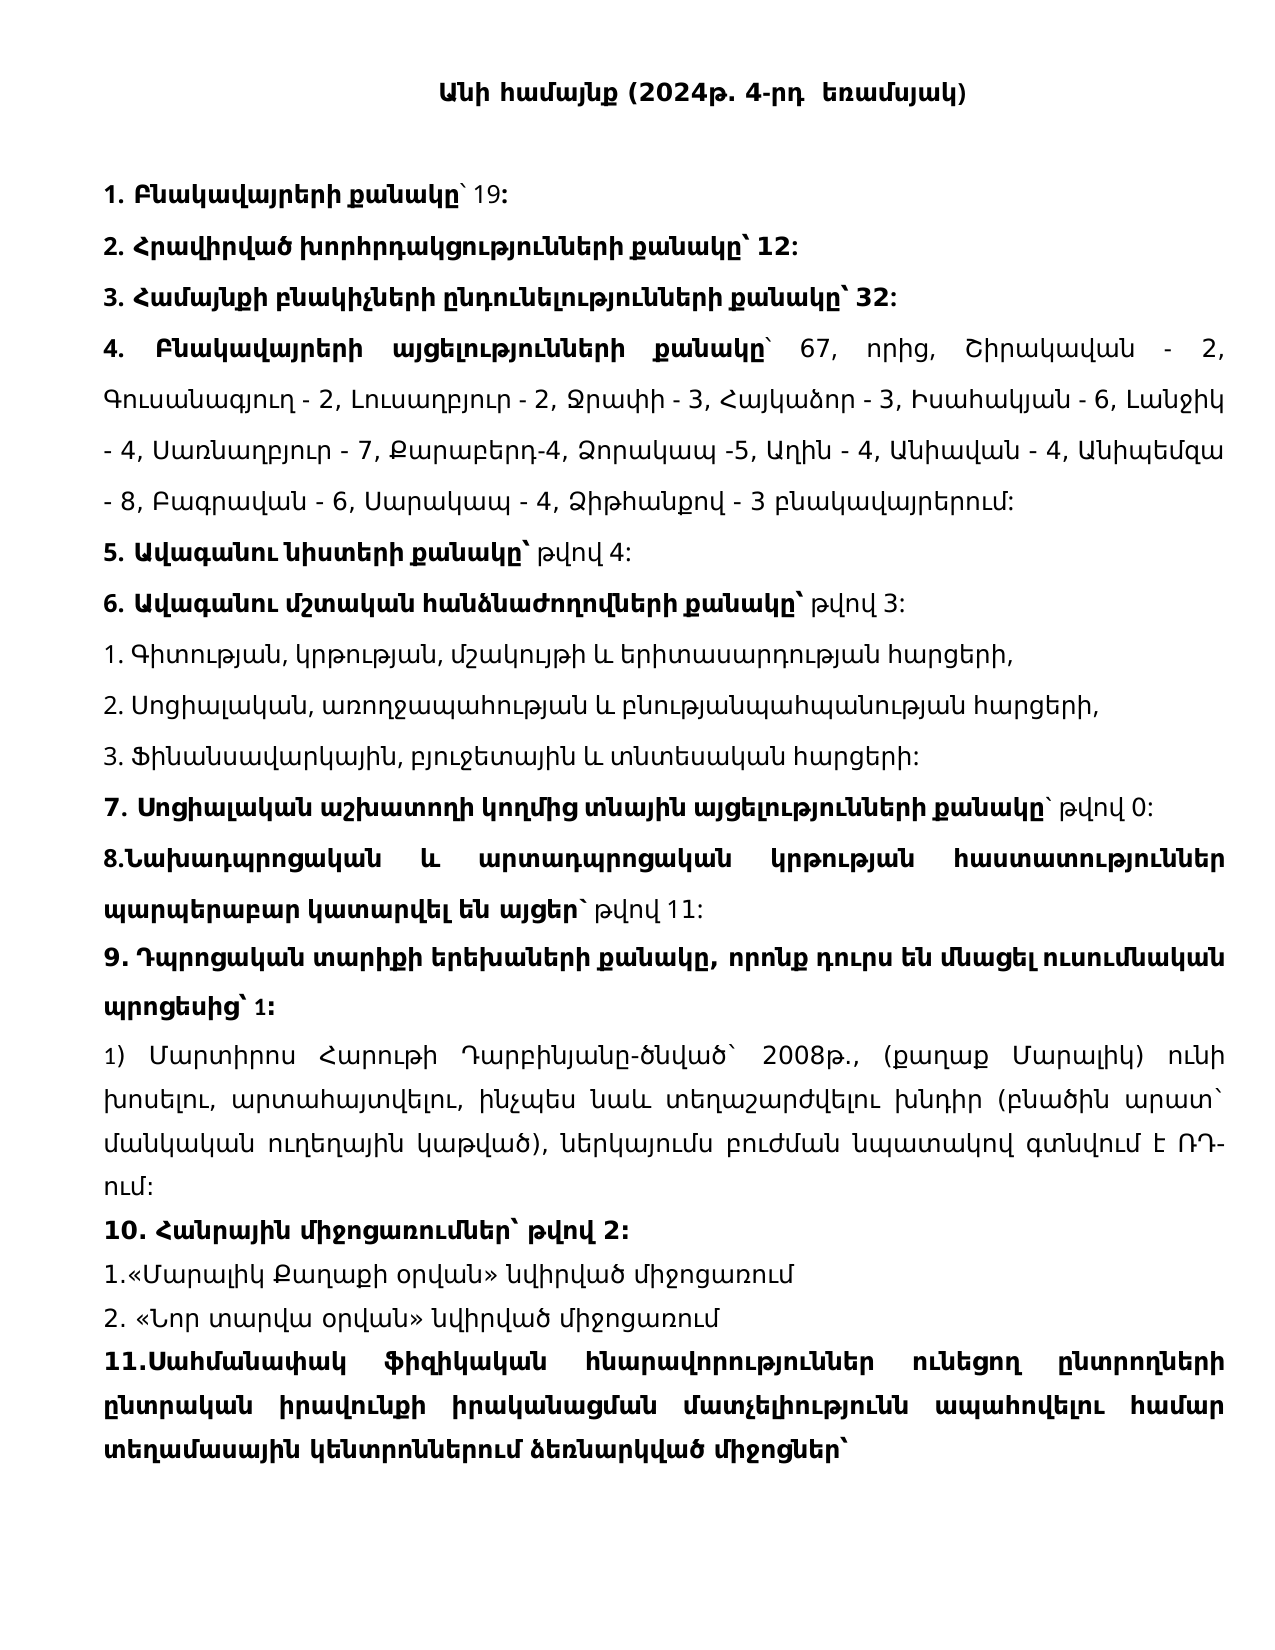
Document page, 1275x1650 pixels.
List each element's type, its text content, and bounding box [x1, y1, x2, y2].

text 7. Սոցիալական աշխատողի կողմից տնային այցելությունների քանակը` թվով 0: [103, 789, 1226, 824]
text 1. Բնակավայրերի քանակը՝ 19: [103, 177, 1226, 211]
text 1. Գիտության, կրթության, մշակույթի և երիտասարդության հարցերի, [103, 636, 1226, 671]
text 2. «Նոր տարվա օրվան» նվիրված միջոցառում [103, 1304, 1226, 1333]
text 3. Համայնքի բնակիչների ընդունելությունների քանակը՝ 32: [103, 279, 1226, 313]
text 8.Նախադպրոցական և արտադպրոցական կրթության հաստատություններ պարպերաբար կատարվել են այցեր` թվով 11: [103, 841, 1226, 926]
text 5. Ավագանու նիստերի քանակը՝ թվով 4: [103, 534, 1226, 568]
text 1.«Մարալիկ Քաղաքի օրվան» նվիրված միջոցառում [103, 1260, 1226, 1289]
text 4. Բնակավայրերի այցելությունների քանակը՝ 67, որից, Շիրակավան - 2, Գուսանագյուղ - 2, Լուսաղբյուր - 2, Ջրափի - 3, Հայկաձոր - 3, Իսահակյան - 6, Լանջիկ - 4, Սառնաղբյուր - 7, Քարաբերդ-4, Ձորակապ -5, Աղին - 4, Անիավան - 4, Անիպեմզա - 8, Բագրավան - 6, Սարակապ - 4, Ձիթհանքով - 3 բնակավայրերում: [103, 330, 1226, 517]
text 11.Սահմանափակ ֆիզիկական հնարավորություններ ունեցող ընտրողների ընտրական իրավունքի իրականացման մատչելիությունն ապահովելու համար տեղամասային կենտրոններում ձեռնարկված միջոցներ՝ [103, 1347, 1226, 1464]
text 2. Սոցիալական, առողջապահության և բնությանպահպանության հարցերի, [103, 687, 1226, 722]
text 2. Հրավիրված խորհրդակցությունների քանակը՝ 12: [103, 228, 1226, 262]
text 3. Ֆինանսավարկային, բյուջետային և տնտեսական հարցերի: [103, 738, 1226, 773]
text 6. Ավագանու մշտական հանձնաժողովների քանակը՝ թվով 3: [103, 585, 1226, 619]
text 9. Դպրոցական տարիքի երեխաների քանակը, որոնք դուրս են մնացել ուսումնական պրոցեսից՝ 1: [103, 943, 1226, 1023]
text Անի համայնք (2024թ. 4-րդ եռամսյակ) [103, 75, 1226, 109]
text 10. Հանրային միջոցառումներ՝ թվով 2: [103, 1216, 1226, 1245]
text 1) Մարտիրոս Հարութի Դարբինյանը-ծնված` 2008թ., (քաղաք Մարալիկ) ունի խոսելու, արտահայտվելու, ինչպես նաև տեղաշարժվելու խնդիր (բնածին արատ` մանկական ուղեղային կաթված), ներկայումս բուժման նպատակով գտնվում է ՌԴ-ում: [103, 1040, 1226, 1202]
